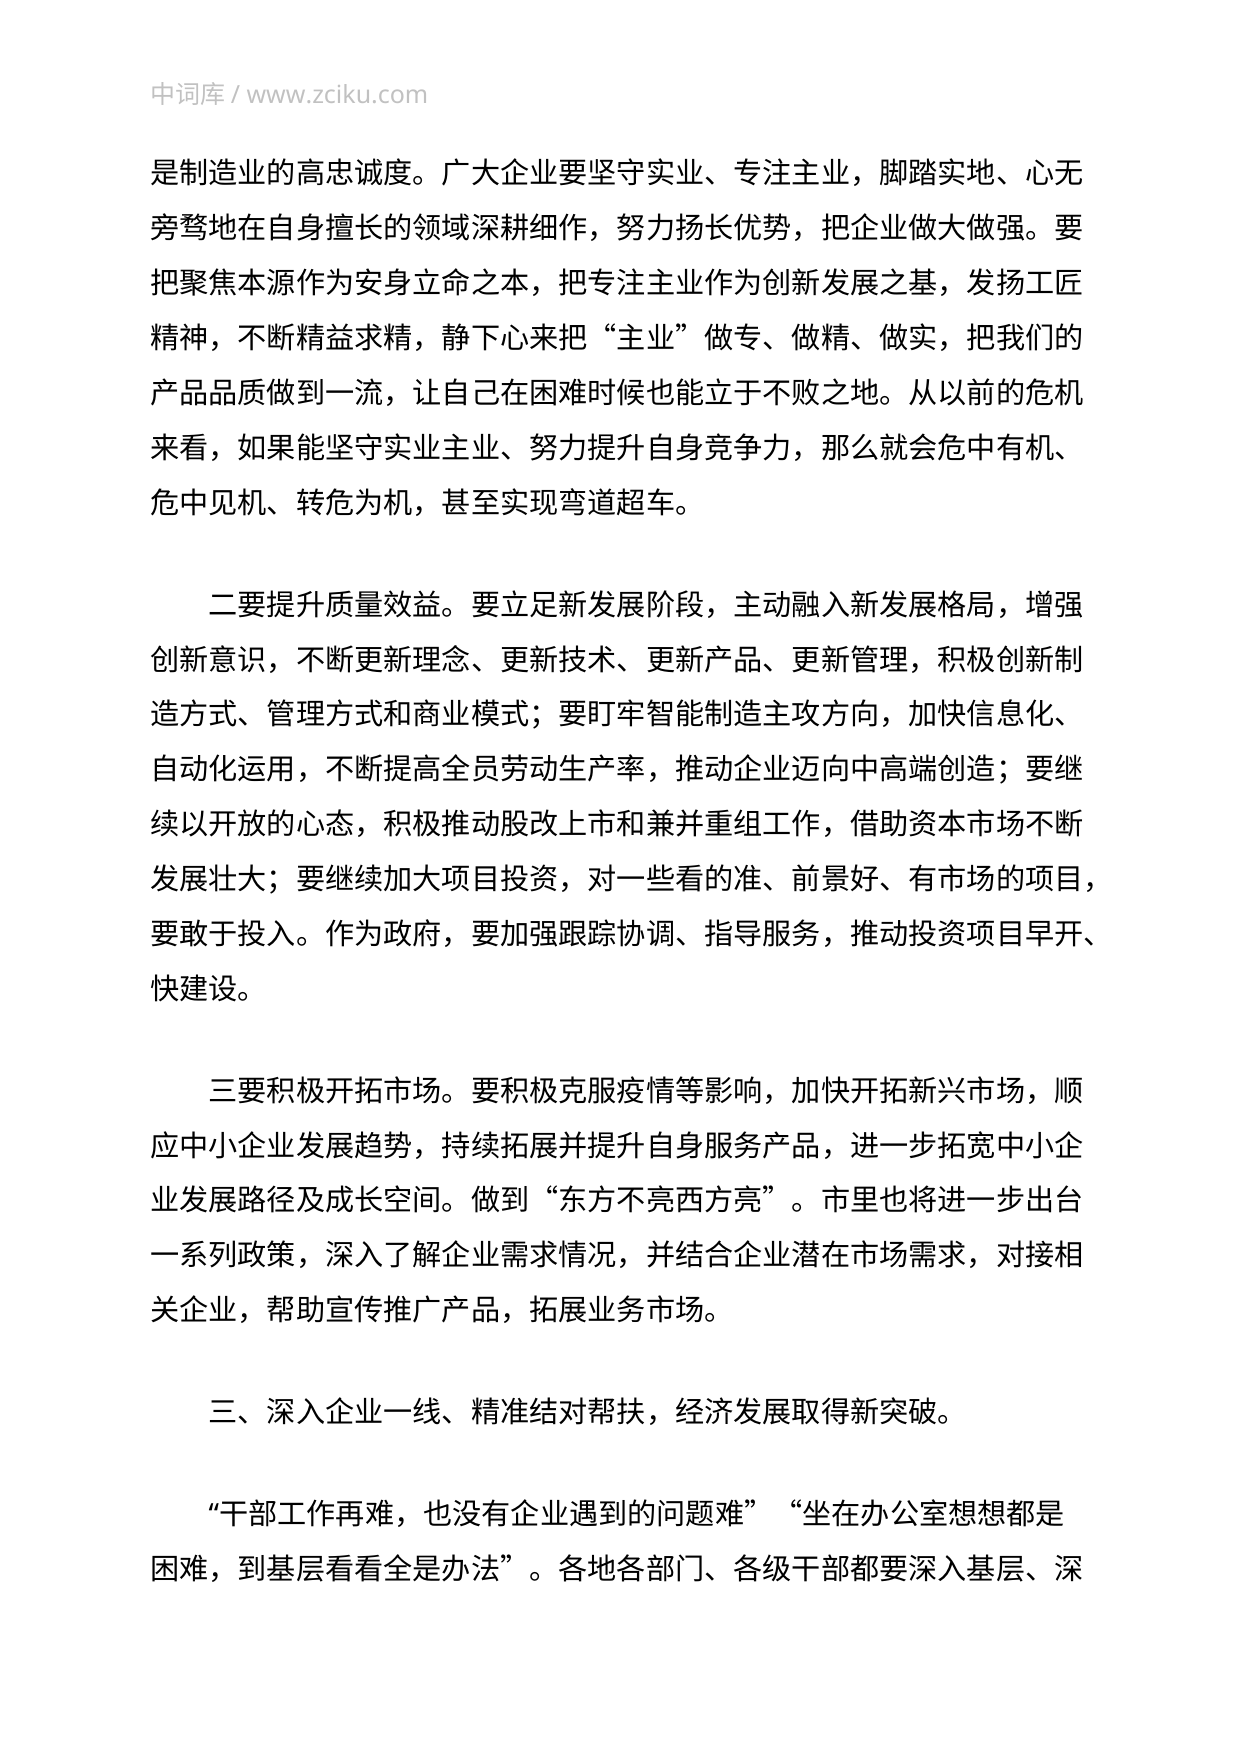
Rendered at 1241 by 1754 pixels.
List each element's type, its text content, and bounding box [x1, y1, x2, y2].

text 二要提升质量效益。要立足新发展阶段，主动融入新发展格局，增强创新意识，不断更新理念、更新技术、更新产品、更新管理，积极创新制造方式、管理方式和商业模式；要盯牢智能制造主攻方向，加快信息化、自动化运用，不断提高全员劳动生产率，推动企业迈向中高端创造；要继续以开放的心态，积极推动股改上市和兼并重组工作，借助资本市场不断发展壮大；要继续加大项目投资，对一些看的准、前景好、有市场的项目，要敢于投入。作为政府，要加强跟踪协调、指导服务，推动投资项目早开、快建设。 [150, 581, 1090, 1008]
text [150, 150, 1090, 522]
text 三、深入企业一线、精准结对帮扶，经济发展取得新突破。 [150, 1388, 1090, 1431]
text 三要积极开拓市场。要积极克服疫情等影响，加快开拓新兴市场，顺应中小企业发展趋势，持续拓展并提升自身服务产品，进一步拓宽中小企业发展路径及成长空间。做到“东方不亮西方亮”。市里也将进一步出台一系列政策，深入了解企业需求情况，并结合企业潜在市场需求，对接相关企业，帮助宣传推广产品，拓展业务市场。 [150, 1067, 1090, 1329]
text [150, 1490, 1090, 1588]
